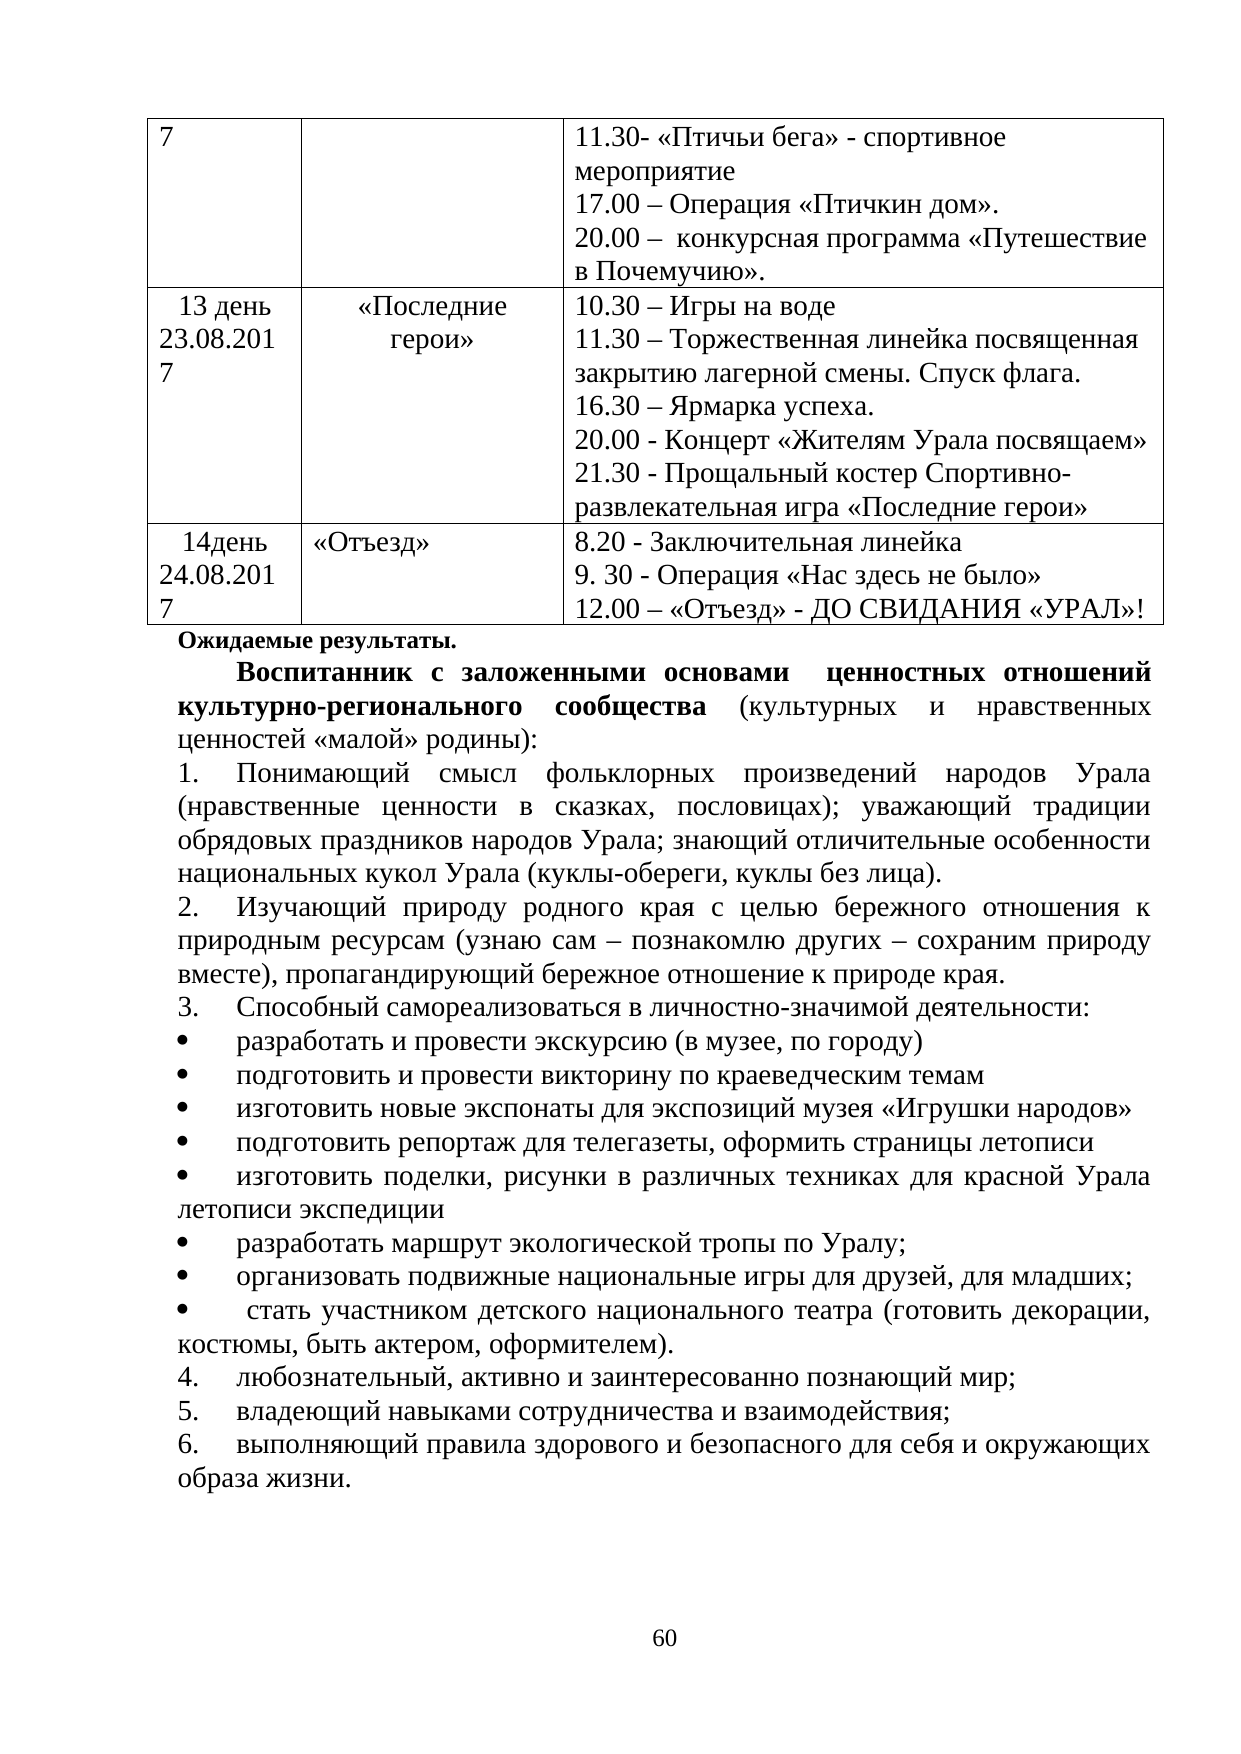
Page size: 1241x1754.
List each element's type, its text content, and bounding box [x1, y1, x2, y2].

table_cell «Последние герои» [302, 288, 563, 523]
table_cell 10.30 – Игры на воде 11.30 – Торжественная линейка посвященная закрытию лагерной смены. Спуск флага. 16.30 – Ярмарка успеха. 20.00 - Концерт «Жителям Урала посвящаем» 21.30 - Прощальный костер Спортивно-развлекательная игра «Последние герои» [564, 288, 1163, 523]
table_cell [302, 119, 563, 287]
list выполняющий правила здорового и безопасного для себя и окружающих образа жизни. [177, 1426, 1152, 1493]
list организовать подвижные национальные игры для друзей, для младших; [177, 1258, 1152, 1292]
table_cell «Отъезд» [302, 524, 563, 624]
list разработать маршрут экологической тропы по Уралу; [177, 1225, 1152, 1258]
list любознательный, активно и заинтересованно познающий мир; [177, 1359, 1152, 1393]
list Понимающий смысл фольклорных произведений народов Урала (нравственные ценности в сказках, пословицах); уважающий традиции обрядовых праздников народов Урала; знающий отличительные особенности национальных кукол Урала (куклы-обереги, куклы без лица). [177, 755, 1152, 889]
text Ожидаемые результаты. [177, 625, 1152, 654]
text Воспитанник с заложенными основами ценностных отношений культурно-регионального сообщества (культурных и нравственных ценностей «малой» родины): [177, 654, 1152, 755]
list Изучающий природу родного края с целью бережного отношения к природным ресурсам (узнаю сам – познакомлю других – сохраним природу вместе), пропагандирующий бережное отношение к природе края. [177, 889, 1152, 989]
table_cell 12 день 22.08.2017 [148, 119, 301, 287]
list разработать и провести экскурсию (в музее, по городу) [177, 1023, 1152, 1057]
list владеющий навыками сотрудничества и взаимодействия; [177, 1393, 1152, 1426]
table_cell 8.20 - Заключительная линейка 9. 30 - Операция «Нас здесь не было» 12.00 – «Отъезд» - ДО СВИДАНИЯ «УРАЛ»! [564, 524, 1163, 624]
list стать участником детского национального театра (готовить декорации, костюмы, быть актером, оформителем). [177, 1292, 1152, 1359]
table_cell 13 день 23.08.2017 [148, 288, 301, 523]
list подготовить репортаж для телегазеты, оформить страницы летописи [177, 1124, 1152, 1158]
table_cell 14день 24.08.2017 [148, 524, 301, 624]
list подготовить и провести викторину по краеведческим темам [177, 1057, 1152, 1090]
list изготовить новые экспонаты для экспозиций музея «Игрушки народов» [177, 1090, 1152, 1124]
list Способный самореализоваться в личностно-значимой деятельности: [177, 989, 1152, 1023]
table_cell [564, 119, 1163, 287]
list изготовить поделки, рисунки в различных техниках для красной Урала летописи экспедиции [177, 1158, 1152, 1225]
